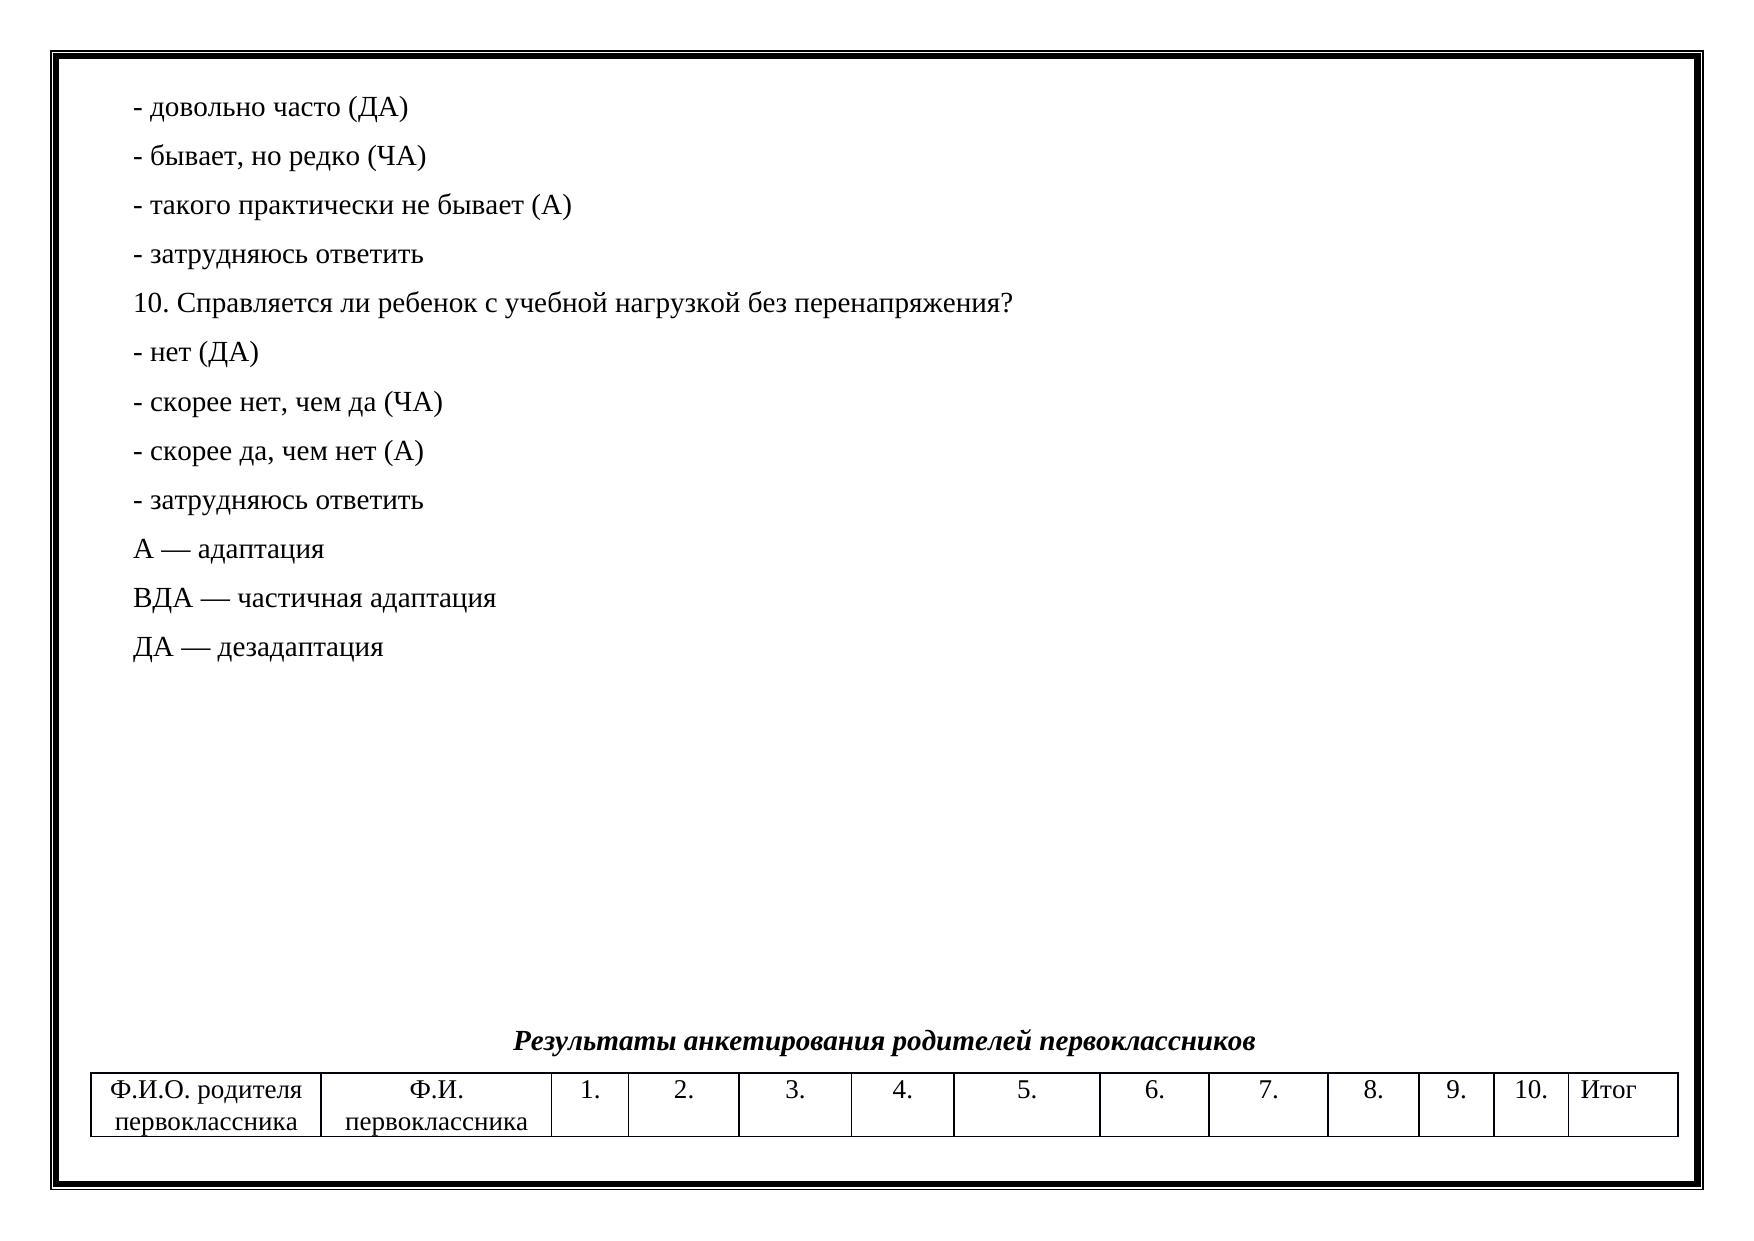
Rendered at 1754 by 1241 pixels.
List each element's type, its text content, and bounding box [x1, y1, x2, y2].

text - довольно часто (ДА) [133, 89, 1636, 122]
text - бывает, но редко (ЧА) [133, 138, 1636, 171]
text - скорее да, чем нет (А) [133, 433, 1636, 466]
text - затрудняюсь ответить [133, 236, 1636, 270]
table_header 4. [852, 1074, 953, 1136]
text - скорее нет, чем да (ЧА) [133, 384, 1636, 417]
table_header 8. [1329, 1074, 1418, 1136]
text - затрудняюсь ответить [133, 482, 1636, 516]
table_header Ф.И. первоклассника [322, 1074, 551, 1136]
table_header 2. [629, 1074, 738, 1136]
table_header 5. [955, 1074, 1099, 1136]
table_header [92, 1074, 320, 1136]
table_header 3. [740, 1074, 851, 1136]
table_header 7. [1210, 1074, 1327, 1136]
text - такого практически не бывает (А) [133, 187, 1636, 221]
text ДА — дезадаптация [133, 629, 1636, 663]
table_header 9. [1420, 1074, 1493, 1136]
text - нет (ДА) [133, 334, 1636, 368]
table_header 6. [1101, 1074, 1208, 1136]
text 10. Справляется ли ребенок с учебной нагрузкой без перенапряжения? [133, 285, 1636, 319]
table_header Итог [1569, 1074, 1677, 1136]
table_header 10. [1495, 1074, 1568, 1136]
text Результаты анкетирования родителей первоклассников [133, 1023, 1636, 1056]
text ВДА — частичная адаптация [133, 580, 1636, 614]
table_header 1. [552, 1074, 628, 1136]
text А — адаптация [133, 531, 1636, 565]
